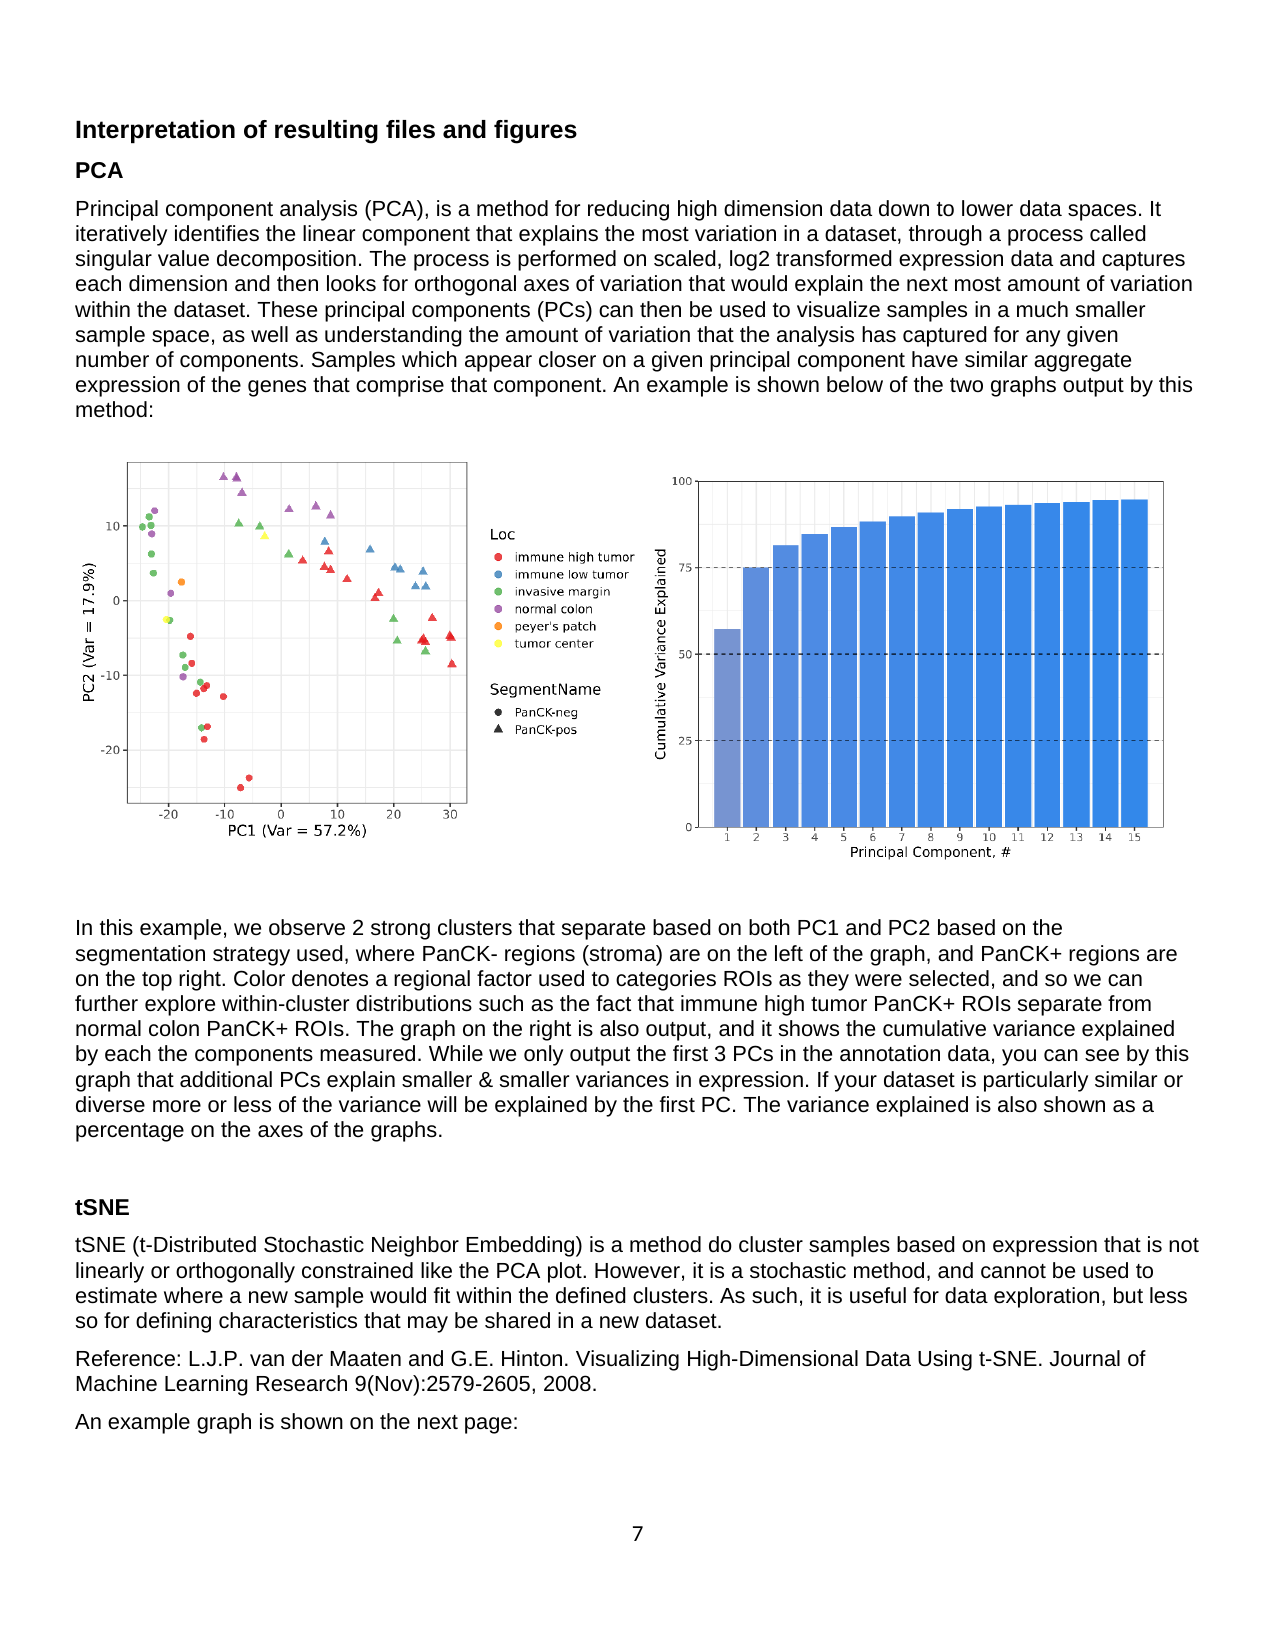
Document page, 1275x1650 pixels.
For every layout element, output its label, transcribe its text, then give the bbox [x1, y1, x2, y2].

text tSNE (t-Distributed Stochastic Neighbor Embedding) is a method do cluster samples based on expression that is not linearly or orthogonally constrained like the PCA plot. However, it is a stochastic method, and cannot be used to estimate where a new sample would fit within the defined clusters. As such, it is useful for data exploration, but less so for defining characteristics that may be shared in a new dataset. [75, 1232, 1200, 1333]
text Principal component analysis (PCA), is a method for reducing high dimension data down to lower data spaces. It iteratively identifies the linear component that explains the most variation in a dataset, through a process called singular value decomposition. The process is performed on scaled, log2 transformed expression data and captures each dimension and then looks for orthogonal axes of variation that would explain the next most amount of variation within the dataset. These principal components (PCs) can then be used to visualize samples in a much smaller sample space, as well as understanding the amount of variation that the analysis has captured for any given number of components. Samples which appear closer on a given principal component have similar aggregate expression of the genes that comprise that component. An example is shown below of the two graphs output by this method: [75, 196, 1200, 422]
text tSNE [75, 1193, 1200, 1220]
text Interpretation of resulting files and figures [75, 116, 1200, 144]
text An example graph is shown on the next page: [75, 1409, 1200, 1434]
text PCA [75, 157, 1200, 183]
text In this example, we observe 2 strong clusters that separate based on both PC1 and PC2 based on the segmentation strategy used, where PanCK- regions (stroma) are on the left of the graph, and PanCK+ regions are on the top right. Color denotes a regional factor used to categories ROIs as they were selected, and so we can further explore within-cluster distributions such as the fact that immune high tumor PanCK+ ROIs separate from normal colon PanCK+ ROIs. The graph on the right is also output, and it shows the cumulative variance explained by each the components measured. While we only output the first 3 PCs in the annotation data, you can see by this graph that additional PCs explain smaller & smaller variances in expression. If your dataset is particularly similar or diverse more or less of the variance will be explained by the first PC. The variance explained is also shown as a percentage on the axes of the graphs. [75, 915, 1200, 1142]
text Reference: L.J.P. van der Maaten and G.E. Hinton. Visualizing High-Dimensional Data Using t-SNE. Journal of Machine Learning Research 9(Nov):2579-2605, 2008. [75, 1346, 1200, 1396]
picture [75, 435, 1170, 866]
